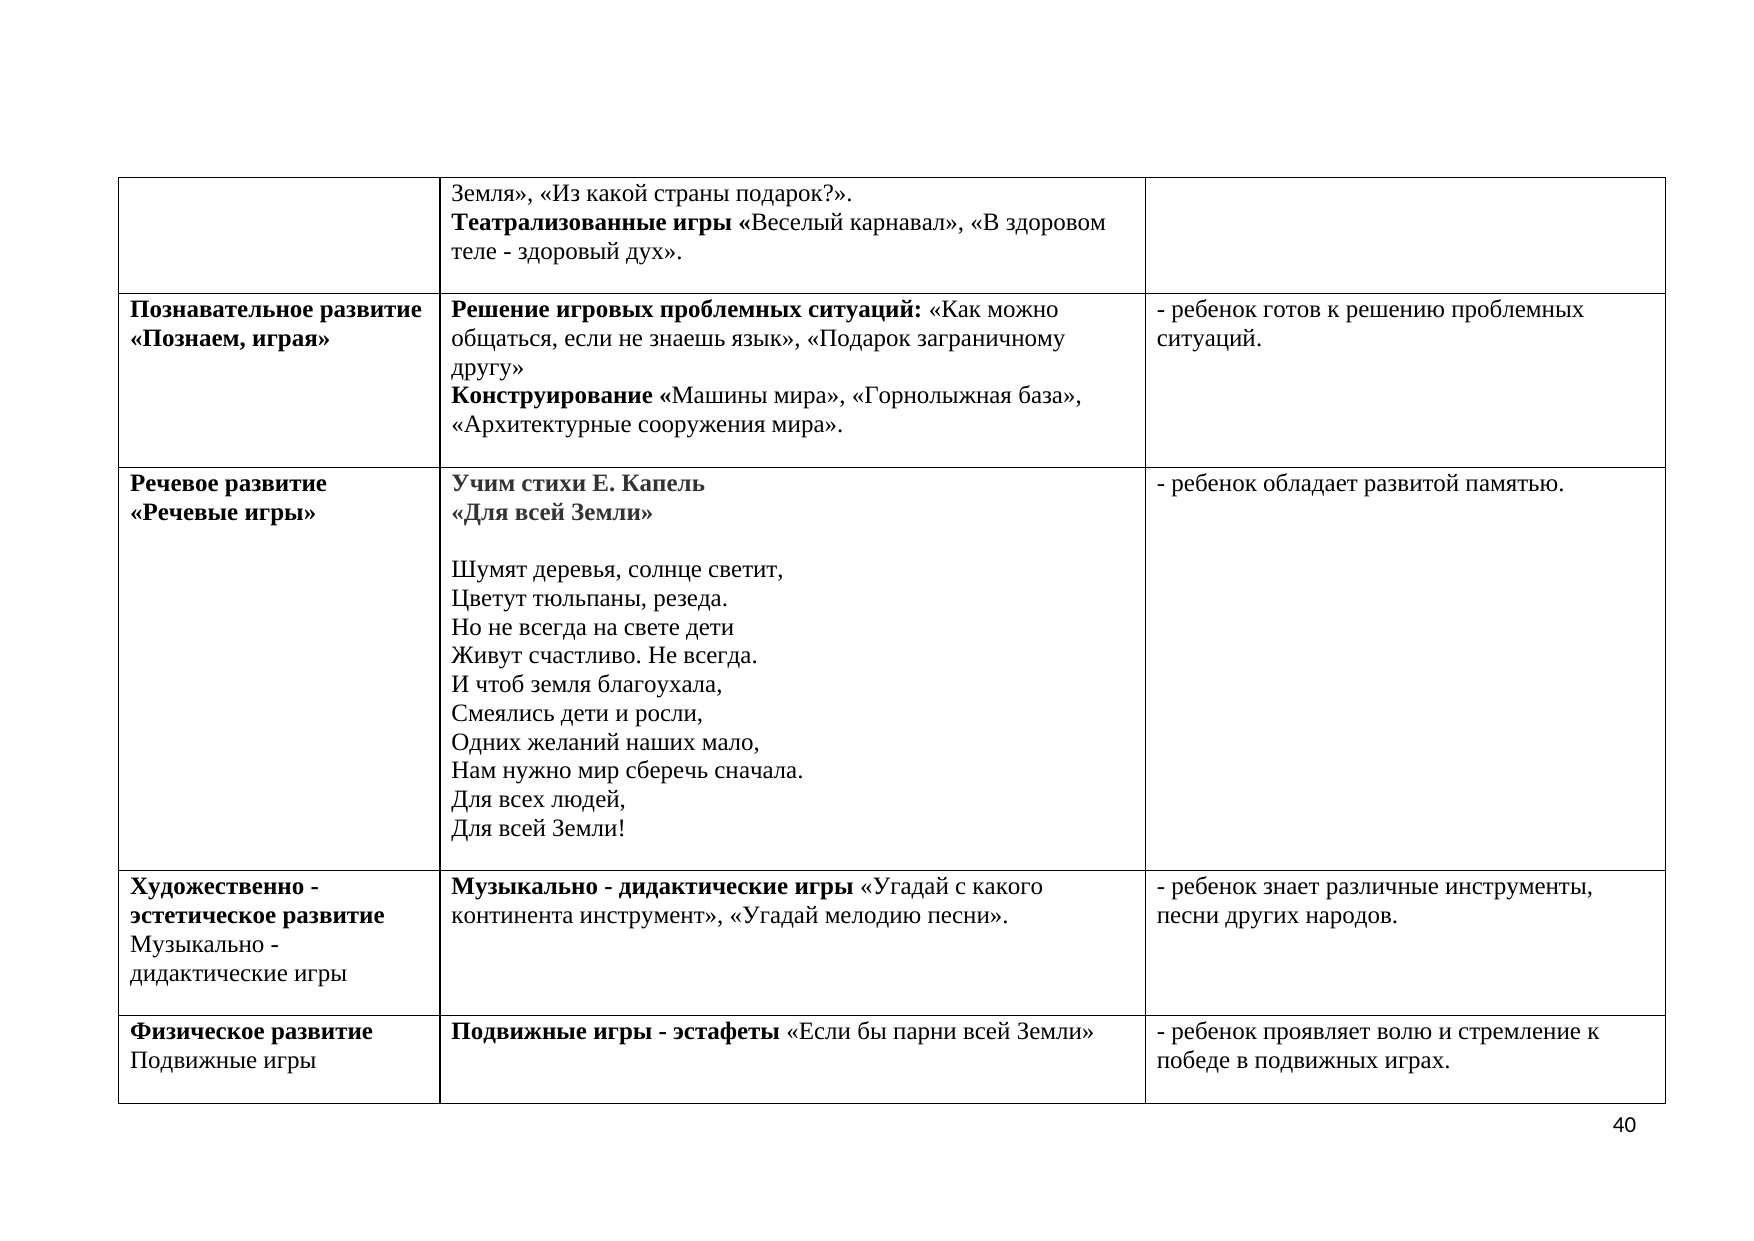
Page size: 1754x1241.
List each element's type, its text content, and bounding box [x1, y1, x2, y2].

table_cell Подвижные игры - эстафеты «Если бы парни всей Земли» [441, 1016, 1145, 1102]
table_cell - ребенок знает различные инструменты, песни других народов. [1146, 871, 1665, 1015]
table_cell - ребенок готов к решению проблемных ситуаций. [1146, 294, 1665, 467]
table_cell Речевое развитие «Речевые игры» [119, 468, 439, 870]
table_cell Учим стихи Е. Капель «Для всей Земли» Шумят деревья, солнце светит, Цветут тюльпаны, резеда. Но не всегда на свете дети Живут счастливо. Не всегда. И чтоб земля благоухала, Смеялись дети и росли, Одних желаний наших мало, Нам нужно мир сберечь сначала. Для всех людей, Для всей Земли! [441, 468, 1145, 870]
table_cell Решение игровых проблемных ситуаций: «Как можно общаться, если не знаешь язык», «Подарок заграничному другу» Конструирование «Машины мира», «Горнолыжная база», «Архитектурные сооружения мира». [441, 294, 1145, 467]
table_cell Музыкально - дидактические игры «Угадай с какого континента инструмент», «Угадай мелодию песни». [441, 871, 1145, 1015]
table_cell - ребенок проявляет волю и стремление к победе в подвижных играх. [1146, 1016, 1665, 1102]
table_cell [1146, 178, 1665, 293]
table_cell Художественно - эстетическое развитие Музыкально - дидактические игры [119, 871, 439, 1015]
table_cell Познавательное развитие «Познаем, играя» [119, 294, 439, 467]
table_cell Физическое развитие Подвижные игры [119, 1016, 439, 1102]
table_cell - ребенок обладает развитой памятью. [1146, 468, 1665, 870]
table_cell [441, 178, 1145, 293]
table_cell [119, 178, 439, 293]
